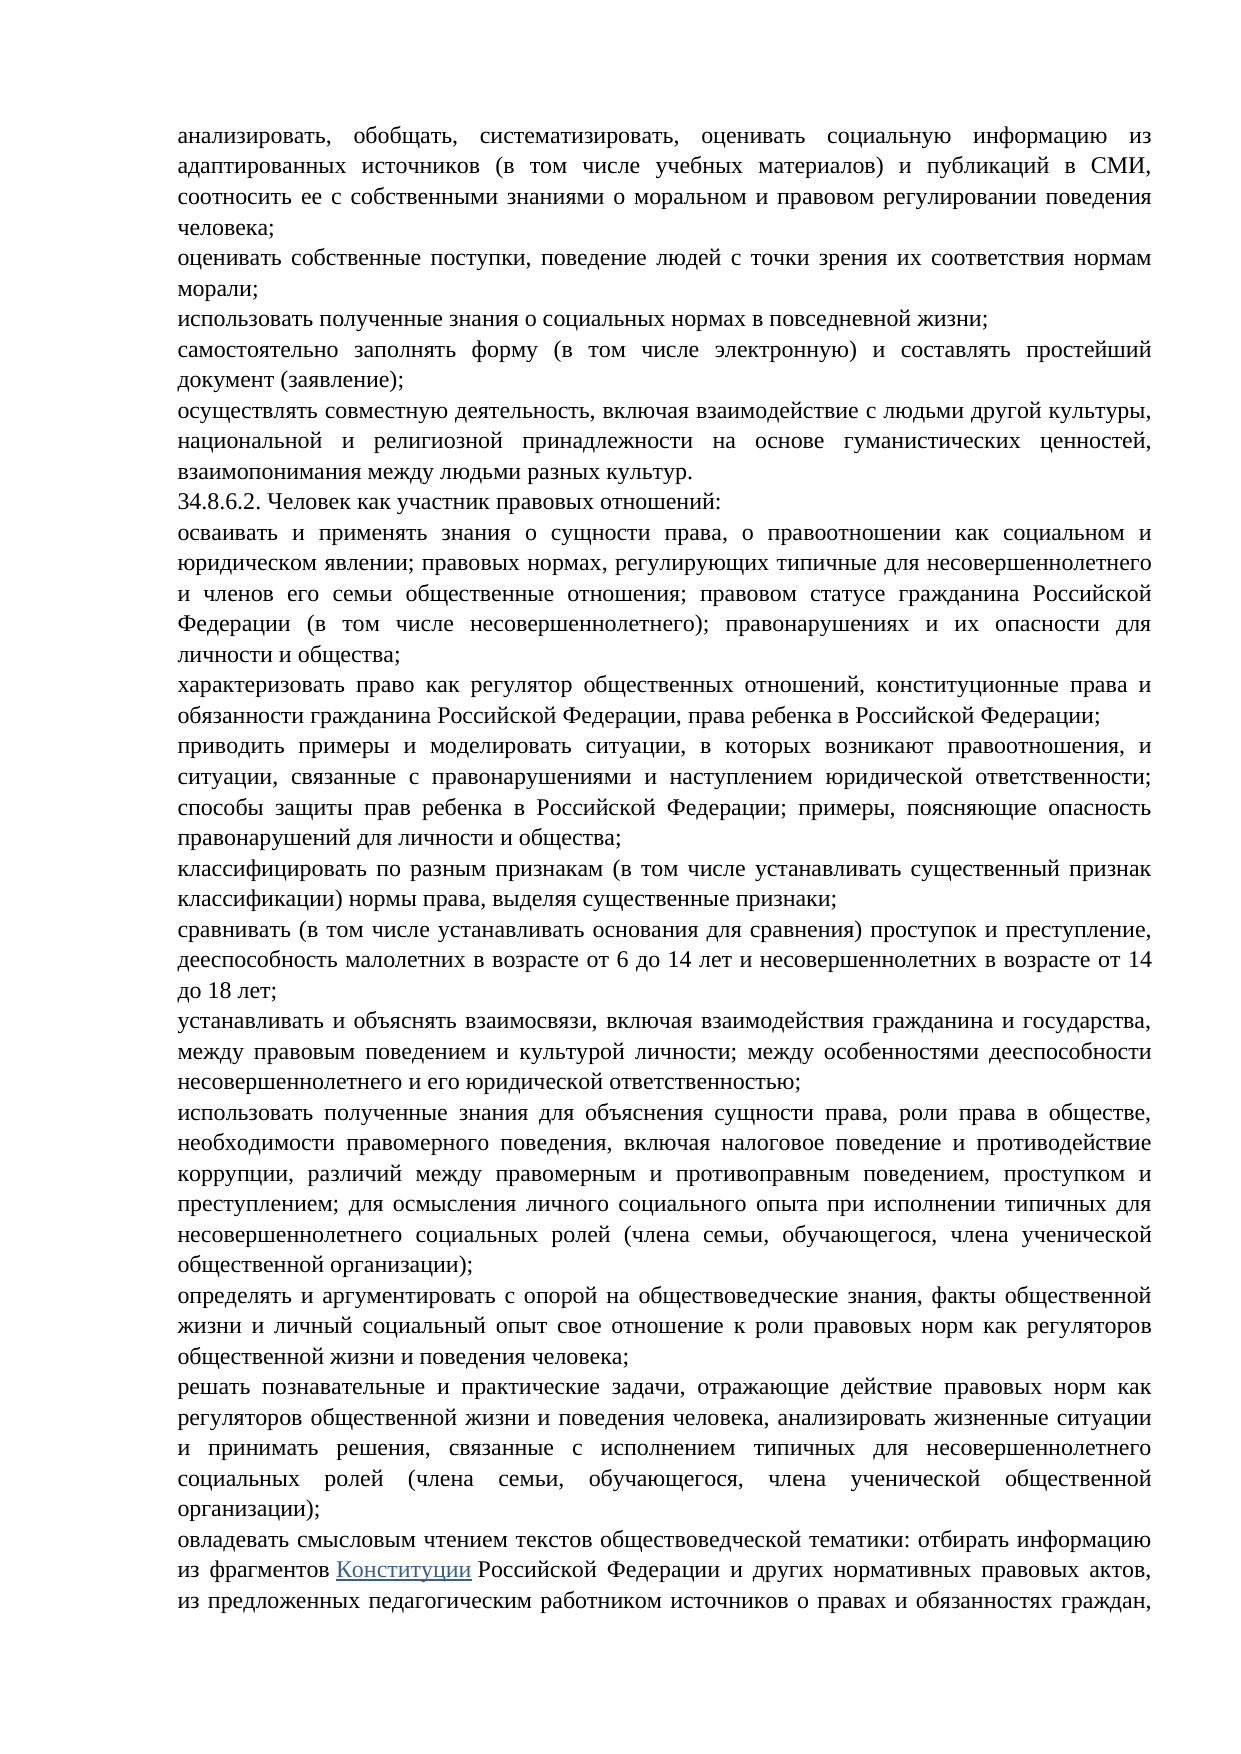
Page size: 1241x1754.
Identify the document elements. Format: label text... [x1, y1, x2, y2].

text классифицировать по разным признакам (в том числе устанавливать существенный признак классификации) нормы права, выделяя существенные признаки; [177, 851, 1152, 912]
text определять и аргументировать с опорой на обществоведческие знания, факты общественной жизни и личный социальный опыт свое отношение к роли правовых норм как регуляторов общественной жизни и поведения человека; [177, 1278, 1152, 1369]
text осуществлять совместную деятельность, включая взаимодействие с людьми другой культуры, национальной и религиозной принадлежности на основе гуманистических ценностей, взаимопонимания между людьми разных культур. [177, 393, 1152, 484]
text приводить примеры и моделировать ситуации, в которых возникают правоотношения, и ситуации, связанные с правонарушениями и наступлением юридической ответственности; способы защиты прав ребенка в Российской Федерации; примеры, поясняющие опасность правонарушений для личности и общества; [177, 728, 1152, 851]
text 34.8.6.2. Человек как участник правовых отношений: [177, 484, 1152, 515]
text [177, 1522, 1152, 1614]
text характеризовать право как регулятор общественных отношений, конституционные права и обязанности гражданина Российской Федерации, права ребенка в Российской Федерации; [177, 667, 1152, 728]
text анализировать, обобщать, систематизировать, оценивать социальную информацию из адаптированных источников (в том числе учебных материалов) и публикаций в СМИ, соотносить ее с собственными знаниями о моральном и правовом регулировании поведения человека; [177, 118, 1152, 240]
text оценивать собственные поступки, поведение людей с точки зрения их соответствия нормам морали; [177, 240, 1152, 301]
text решать познавательные и практические задачи, отражающие действие правовых норм как регуляторов общественной жизни и поведения человека, анализировать жизненные ситуации и принимать решения, связанные с исполнением типичных для несовершеннолетнего социальных ролей (члена семьи, обучающегося, члена ученической общественной организации); [177, 1369, 1152, 1522]
text самостоятельно заполнять форму (в том числе электронную) и составлять простейший документ (заявление); [177, 332, 1152, 393]
text сравнивать (в том числе устанавливать основания для сравнения) проступок и преступление, дееспособность малолетних в возрасте от 6 до 14 лет и несовершеннолетних в возрасте от 14 до 18 лет; [177, 912, 1152, 1003]
text использовать полученные знания о социальных нормах в повседневной жизни; [177, 301, 1152, 332]
text осваивать и применять знания о сущности права, о правоотношении как социальном и юридическом явлении; правовых нормах, регулирующих типичные для несовершеннолетнего и членов его семьи общественные отношения; правовом статусе гражданина Российской Федерации (в том числе несовершеннолетнего); правонарушениях и их опасности для личности и общества; [177, 515, 1152, 667]
text устанавливать и объяснять взаимосвязи, включая взаимодействия гражданина и государства, между правовым поведением и культурой личности; между особенностями дееспособности несовершеннолетнего и его юридической ответственностью; [177, 1003, 1152, 1095]
text использовать полученные знания для объяснения сущности права, роли права в обществе, необходимости правомерного поведения, включая налоговое поведение и противодействие коррупции, различий между правомерным и противоправным поведением, проступком и преступлением; для осмысления личного социального опыта при исполнении типичных для несовершеннолетнего социальных ролей (члена семьи, обучающегося, члена ученической общественной организации); [177, 1095, 1152, 1278]
